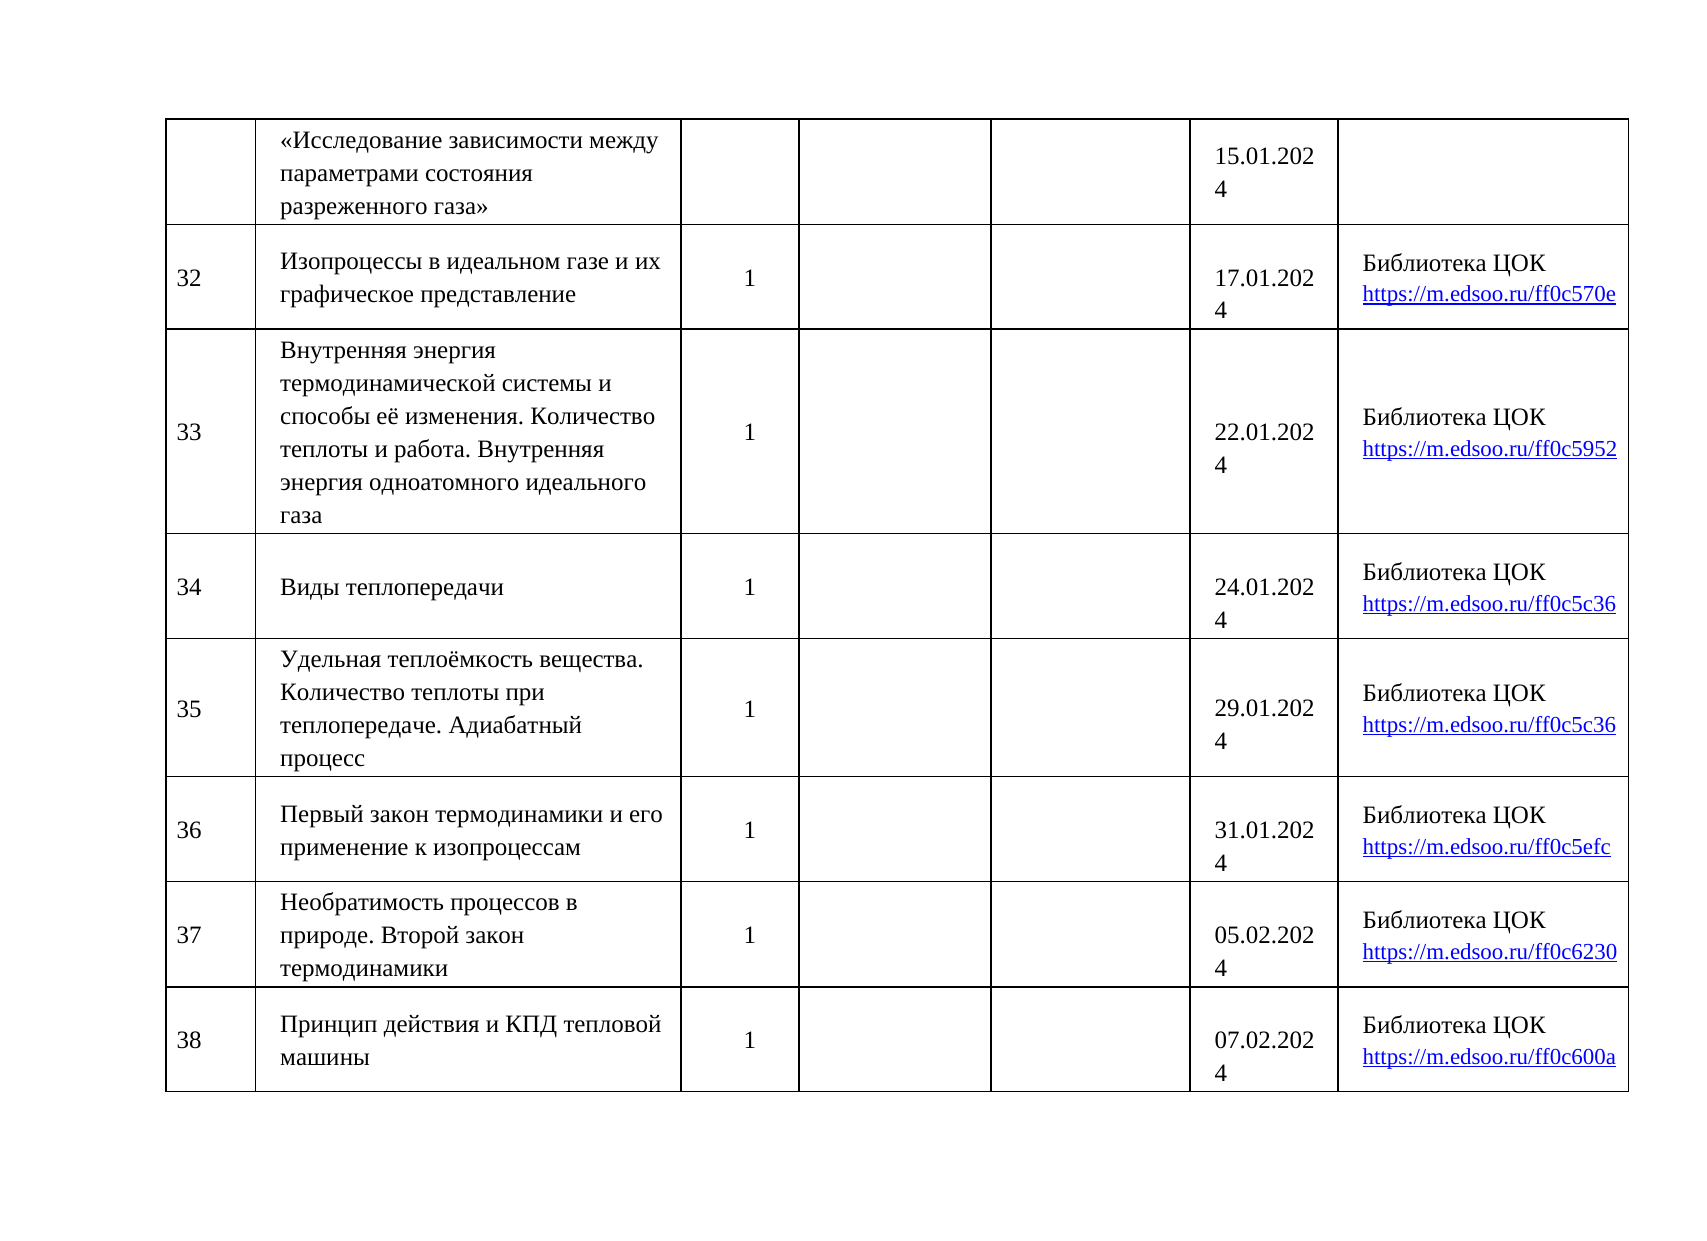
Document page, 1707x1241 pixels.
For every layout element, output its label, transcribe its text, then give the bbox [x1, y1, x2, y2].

table_cell 1 [992, 120, 1189, 223]
table_cell 36 [167, 777, 255, 881]
table_cell 38 [167, 988, 255, 1091]
table_cell Внутренняя энергия термодинамической системы и способы её изменения. Количество теплоты и работа. Внутренняя энергия одноатомного идеального газа [256, 330, 680, 533]
table_cell [992, 534, 1189, 637]
table_cell 1 [682, 534, 798, 637]
table_cell [800, 330, 990, 533]
table_cell Удельная теплоёмкость вещества. Количество теплоты при теплопередаче. Адиабатный процесс [256, 639, 680, 776]
table_cell 17.01.2024 [1191, 225, 1337, 328]
table_cell Виды теплопередачи [256, 534, 680, 637]
table_cell 05.02.2024 [1191, 882, 1337, 986]
table_cell 1 [682, 639, 798, 776]
table_cell Библиотека ЦОК https://m.edsoo.ru/ff0c5c36 [1339, 639, 1628, 776]
table_cell Библиотека ЦОК https://m.edsoo.ru/ff0c5c36 [1339, 534, 1628, 637]
table_cell 07.02.2024 [1191, 988, 1337, 1091]
table_cell [992, 225, 1189, 328]
table_cell [800, 639, 990, 776]
table_cell Библиотека ЦОК https://m.edsoo.ru/ff0c5952 [1339, 330, 1628, 533]
table_cell Необратимость процессов в природе. Второй закон термодинамики [256, 882, 680, 986]
table_cell [800, 882, 990, 986]
table_cell 29.01.2024 [1191, 639, 1337, 776]
table_cell [800, 534, 990, 637]
table_cell Принцип действия и КПД тепловой машины [256, 988, 680, 1091]
table_cell 35 [167, 639, 255, 776]
table_cell [800, 988, 990, 1091]
table_cell [992, 777, 1189, 881]
table_cell 34 [167, 534, 255, 637]
table_cell 22.01.2024 [1191, 330, 1337, 533]
table_cell 1 [682, 882, 798, 986]
table_cell [992, 330, 1189, 533]
table_cell [992, 639, 1189, 776]
table_cell 33 [167, 330, 255, 533]
table_cell [992, 988, 1189, 1091]
table_cell [1339, 120, 1628, 223]
table_cell 1 [682, 225, 798, 328]
table_cell 24.01.2024 [1191, 534, 1337, 637]
table_cell 31.01.2024 [1191, 777, 1337, 881]
table_cell Первый закон термодинамики и его применение к изопроцессам [256, 777, 680, 881]
table_cell Библиотека ЦОК https://m.edsoo.ru/ff0c600a [1339, 988, 1628, 1091]
table_cell Изопроцессы в идеальном газе и их графическое представление [256, 225, 680, 328]
table_cell 1 [682, 120, 798, 223]
table_cell [800, 225, 990, 328]
table_cell 31 [167, 120, 255, 223]
table_cell 1 [682, 330, 798, 533]
table_cell Библиотека ЦОК https://m.edsoo.ru/ff0c6230 [1339, 882, 1628, 986]
table_cell 1 [682, 777, 798, 881]
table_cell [256, 120, 680, 223]
table_cell [992, 882, 1189, 986]
table_cell 32 [167, 225, 255, 328]
table_cell [800, 120, 990, 223]
table_cell 1 [682, 988, 798, 1091]
table_cell Библиотека ЦОК https://m.edsoo.ru/ff0c5efc [1339, 777, 1628, 881]
table_cell 15.01.2024 [1191, 120, 1337, 223]
table_cell [800, 777, 990, 881]
table_cell 37 [167, 882, 255, 986]
table_cell Библиотека ЦОК https://m.edsoo.ru/ff0c570e [1339, 225, 1628, 328]
